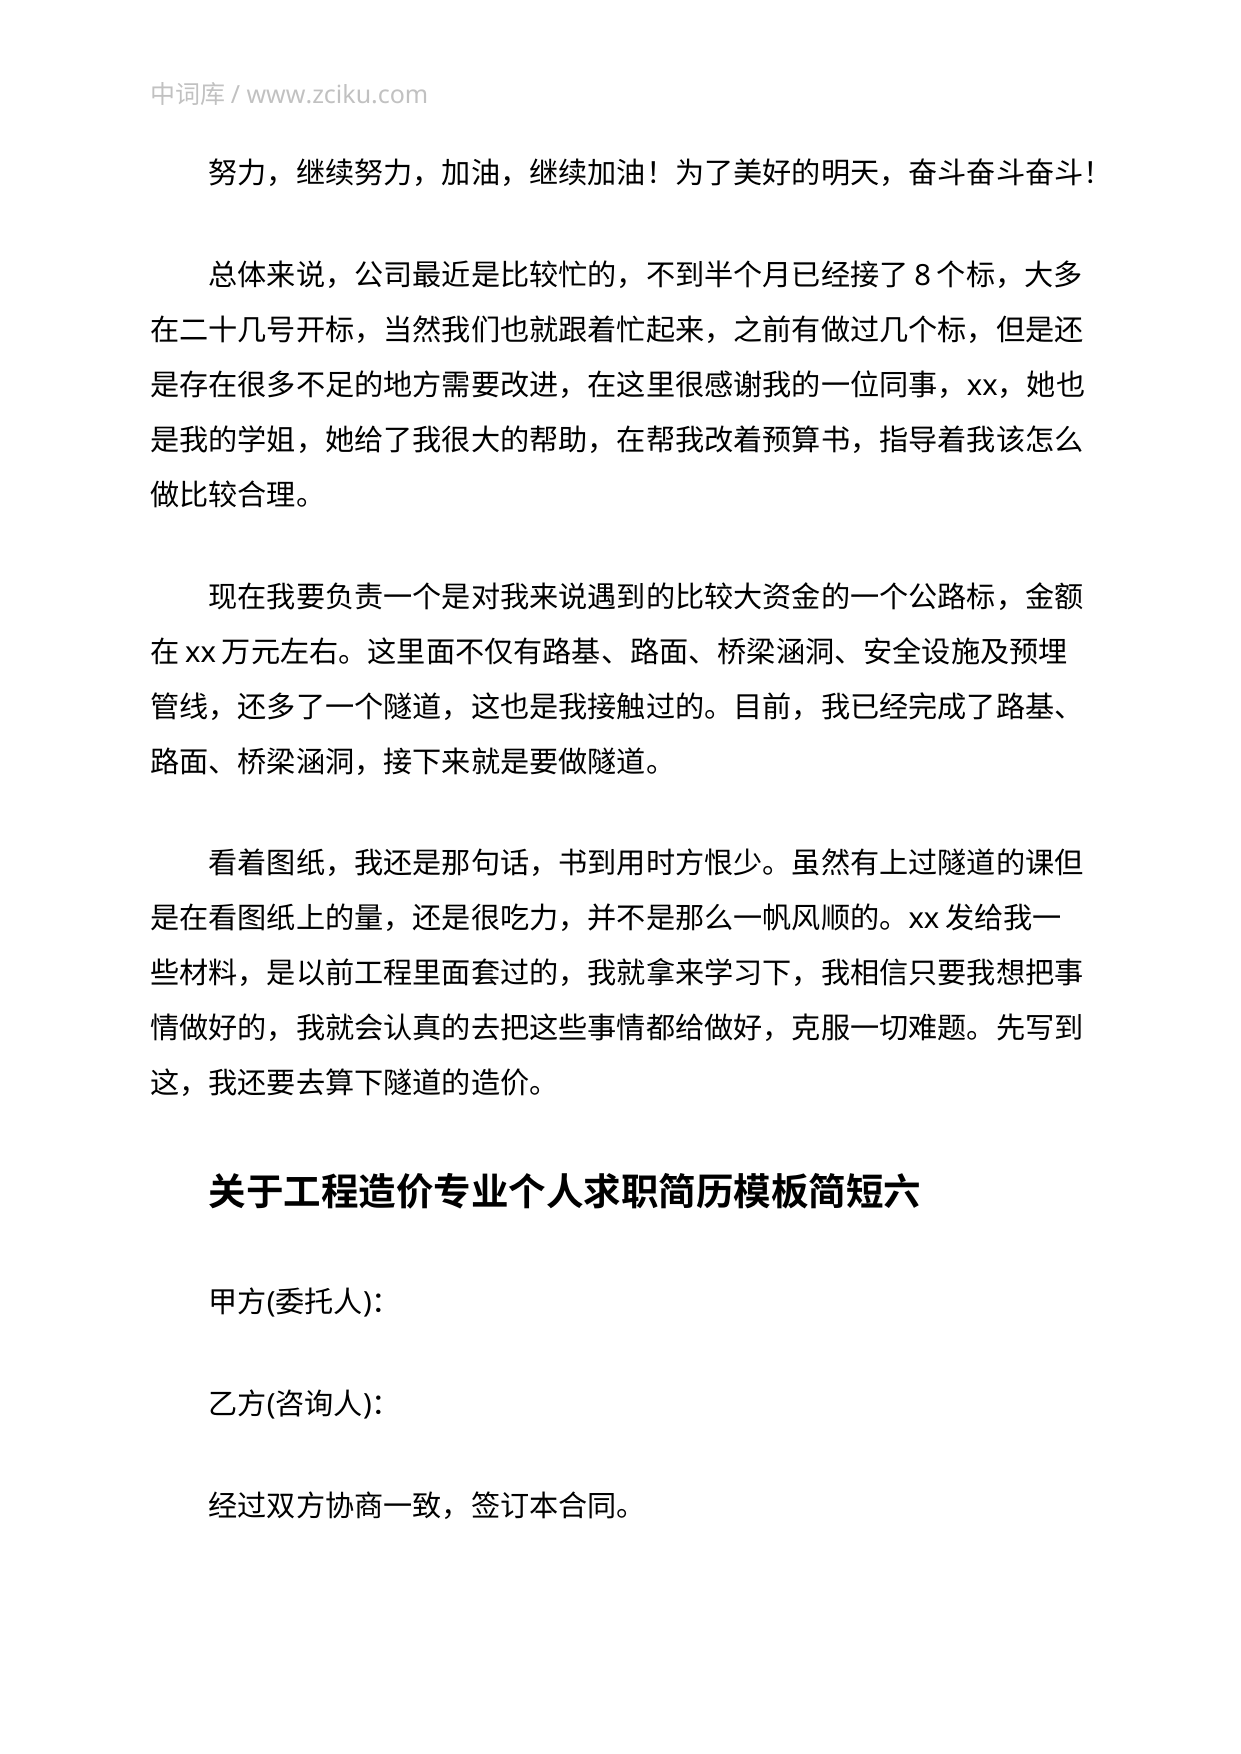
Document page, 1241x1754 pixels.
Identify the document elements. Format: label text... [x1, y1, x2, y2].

text 看着图纸，我还是那句话，书到用时方恨少。虽然有上过隧道的课但是在看图纸上的量，还是很吃力，并不是那么一帆风顺的。xx发给我一些材料，是以前工程里面套过的，我就拿来学习下，我相信只要我想把事情做好的，我就会认真的去把这些事情都给做好，克服一切难题。先写到这，我还要去算下隧道的造价。 [150, 840, 1090, 1102]
text 经过双方协商一致，签订本合同。 [150, 1483, 1090, 1525]
text 关于工程造价专业个人求职简历模板简短六 [150, 1161, 1090, 1216]
text 总体来说，公司最近是比较忙的，不到半个月已经接了8个标，大多在二十几号开标，当然我们也就跟着忙起来，之前有做过几个标，但是还是存在很多不足的地方需要改进，在这里很感谢我的一位同事，xx，她也是我的学姐，她给了我很大的帮助，在帮我改着预算书，指导着我该怎么做比较合理。 [150, 252, 1090, 514]
text 努力，继续努力，加油，继续加油！为了美好的明天，奋斗奋斗奋斗！ [150, 150, 1090, 192]
text 乙方(咨询人)： [150, 1381, 1090, 1423]
text 现在我要负责一个是对我来说遇到的比较大资金的一个公路标，金额在xx万元左右。这里面不仅有路基、路面、桥梁涵洞、安全设施及预埋管线，还多了一个隧道，这也是我接触过的。目前，我已经完成了路基、路面、桥梁涵洞，接下来就是要做隧道。 [150, 573, 1090, 780]
text 甲方(委托人)： [150, 1279, 1090, 1321]
